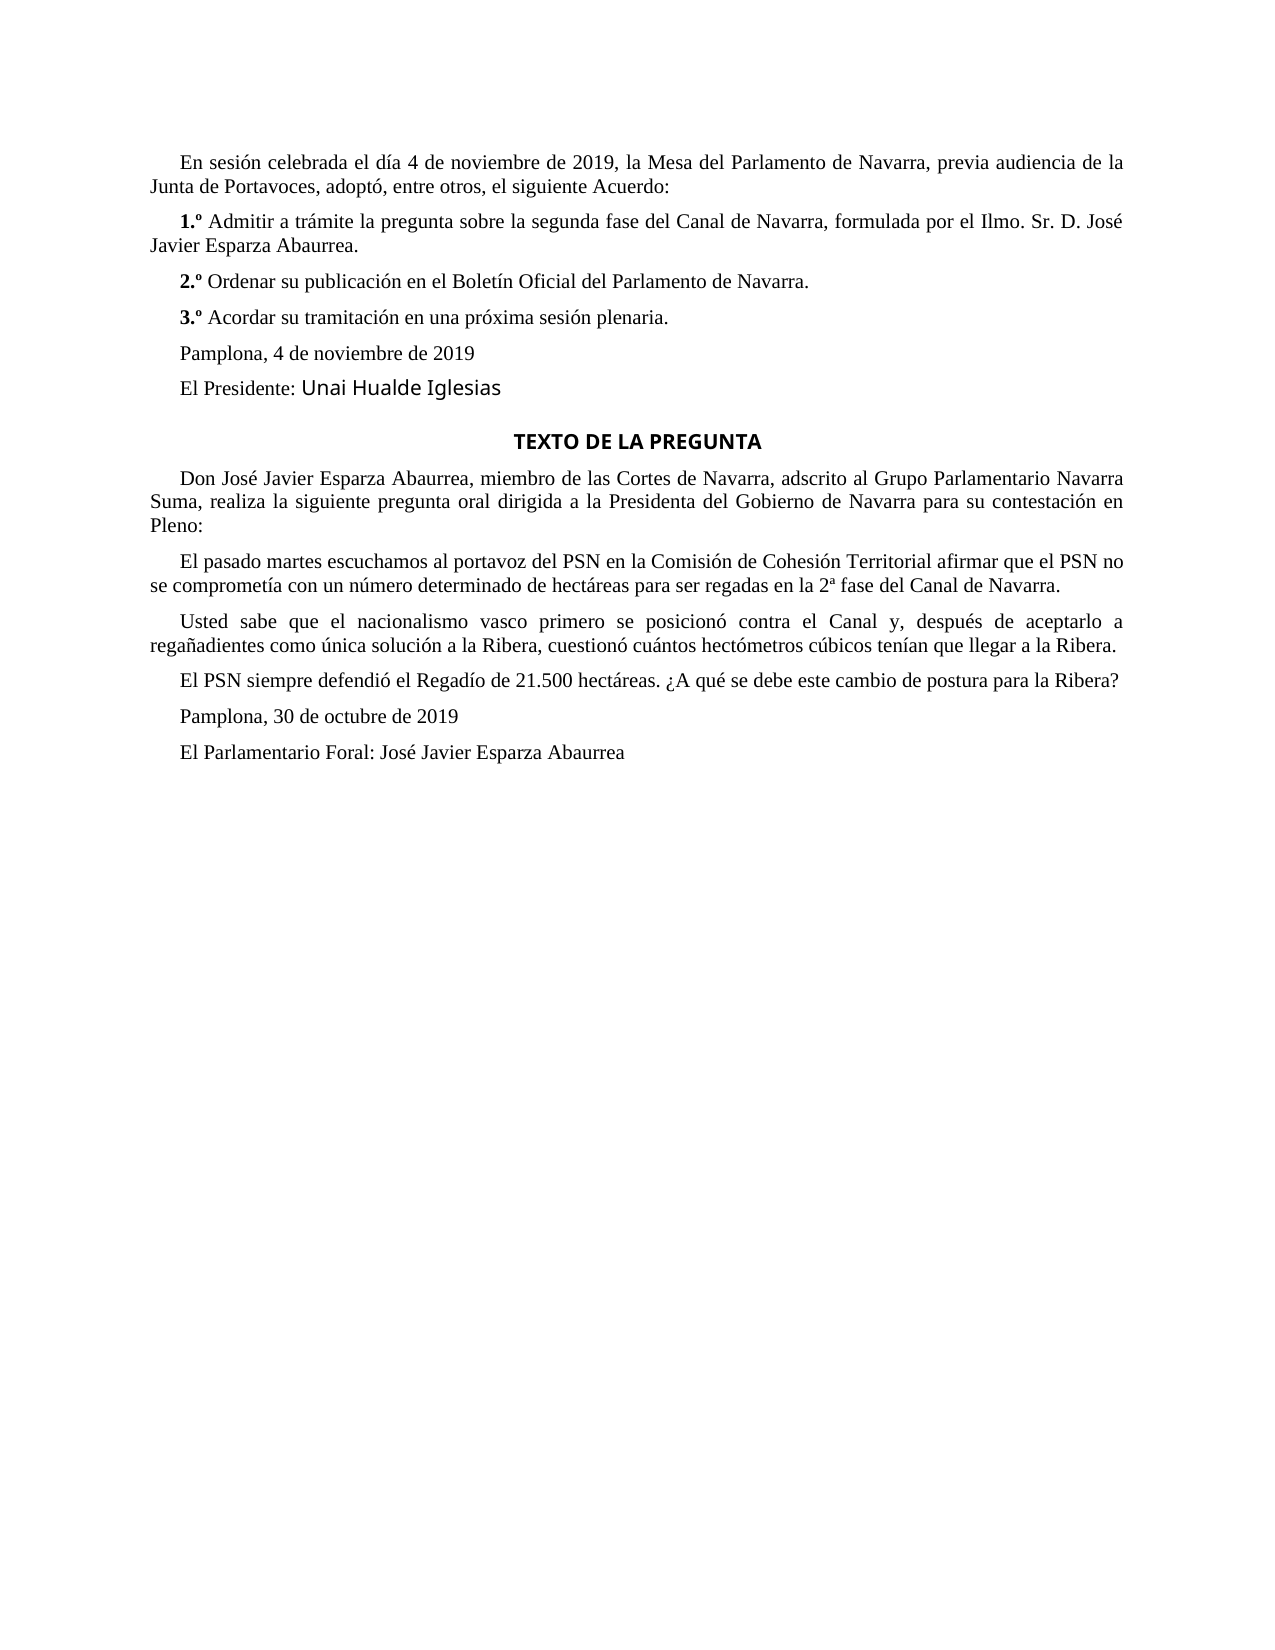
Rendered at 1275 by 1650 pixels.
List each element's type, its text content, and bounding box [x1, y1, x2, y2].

text El Parlamentario Foral: José Javier Esparza Abaurrea [150, 740, 1125, 764]
text Don José Javier Esparza Abaurrea, miembro de las Cortes de Navarra, adscrito al Grupo Parlamentario Navarra Suma, realiza la siguiente pregunta oral dirigida a la Presidenta del Gobierno de Navarra para su contestación en Pleno: [150, 466, 1125, 538]
text Usted sabe que el nacionalismo vasco primero se posicionó contra el Canal y, después de aceptarlo a regañadientes como única solución a la Ribera, cuestionó cuántos hectómetros cúbicos tenían que llegar a la Ribera. [150, 609, 1125, 657]
text Pamplona, 30 de octubre de 2019 [150, 704, 1125, 728]
text TEXTO DE LA PREGUNTA [150, 430, 1125, 454]
text El Presidente: Unai Hualde Iglesias [150, 377, 1125, 401]
text Pamplona, 4 de noviembre de 2019 [150, 341, 1125, 365]
text 3.º Acordar su tramitación en una próxima sesión plenaria. [150, 305, 1125, 329]
text En sesión celebrada el día 4 de noviembre de 2019, la Mesa del Parlamento de Navarra, previa audiencia de la Junta de Portavoces, adoptó, entre otros, el siguiente Acuerdo: [150, 150, 1125, 198]
text 2.º Ordenar su publicación en el Boletín Oficial del Parlamento de Navarra. [150, 269, 1125, 293]
text El pasado martes escuchamos al portavoz del PSN en la Comisión de Cohesión Territorial afirmar que el PSN no se comprometía con un número determinado de hectáreas para ser regadas en la 2ª fase del Canal de Navarra. [150, 549, 1125, 597]
text 1.º Admitir a trámite la pregunta sobre la segunda fase del Canal de Navarra, formulada por el Ilmo. Sr. D. José Javier Esparza Abaurrea. [150, 210, 1125, 258]
text El PSN siempre defendió el Regadío de 21.500 hectáreas. ¿A qué se debe este cambio de postura para la Ribera? [150, 669, 1125, 693]
